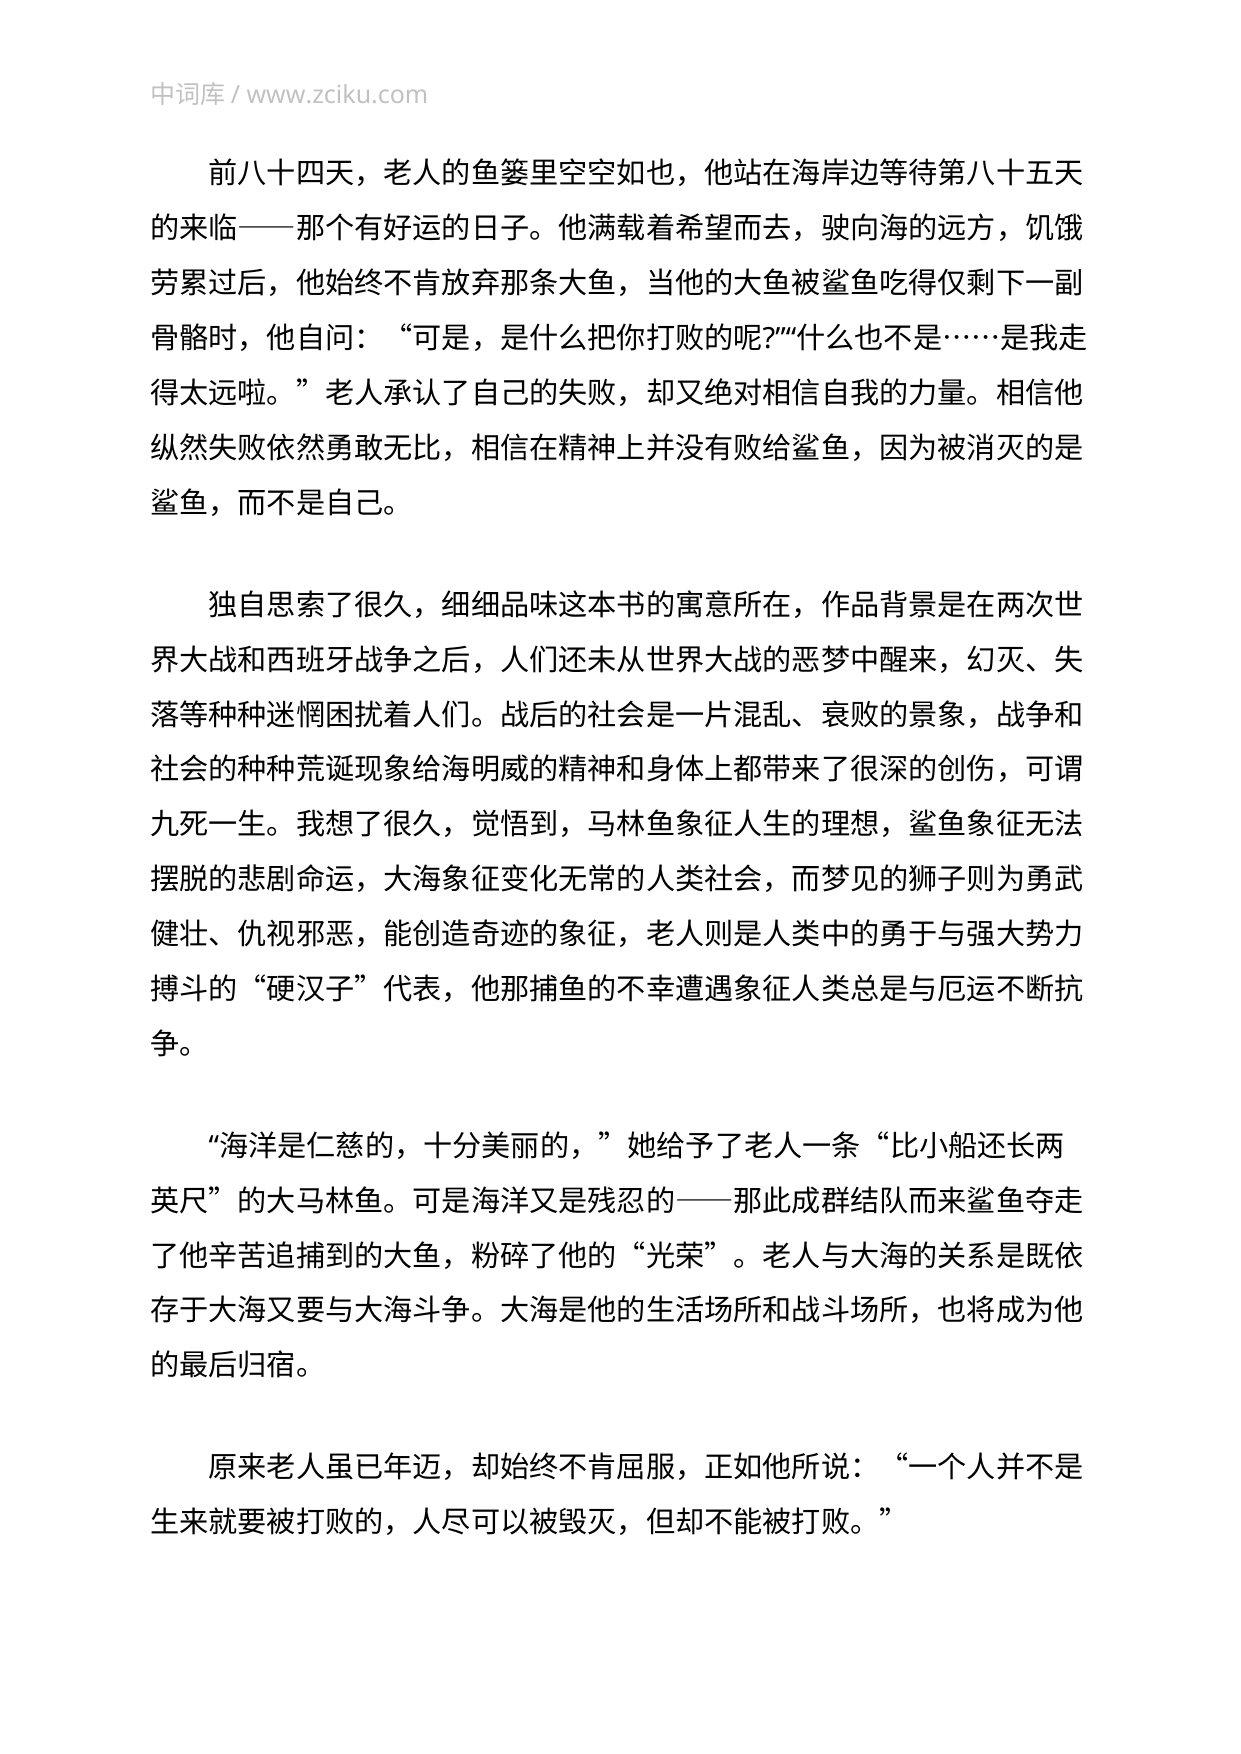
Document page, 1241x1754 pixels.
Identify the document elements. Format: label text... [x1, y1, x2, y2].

text 前八十四天，老人的鱼篓里空空如也，他站在海岸边等待第八十五天的来临——那个有好运的日子。他满载着希望而去，驶向海的远方，饥饿劳累过后，他始终不肯放弃那条大鱼，当他的大鱼被鲨鱼吃得仅剩下一副骨骼时，他自问：“可是，是什么把你打败的呢?”“什么也不是……是我走得太远啦。”老人承认了自己的失败，却又绝对相信自我的力量。相信他纵然失败依然勇敢无比，相信在精神上并没有败给鲨鱼，因为被消灭的是鲨鱼，而不是自己。 [150, 150, 1090, 522]
text 原来老人虽已年迈，却始终不肯屈服，正如他所说：“一个人并不是生来就要被打败的，人尽可以被毁灭，但却不能被打败。” [150, 1444, 1090, 1541]
text “海洋是仁慈的，十分美丽的，”她给予了老人一条“比小船还长两英尺”的大马林鱼。可是海洋又是残忍的——那此成群结队而来鲨鱼夺走了他辛苦追捕到的大鱼，粉碎了他的“光荣”。老人与大海的关系是既依存于大海又要与大海斗争。大海是他的生活场所和战斗场所，也将成为他的最后归宿。 [150, 1122, 1090, 1384]
text 独自思索了很久，细细品味这本书的寓意所在，作品背景是在两次世界大战和西班牙战争之后，人们还未从世界大战的恶梦中醒来，幻灭、失落等种种迷惘困扰着人们。战后的社会是一片混乱、衰败的景象，战争和社会的种种荒诞现象给海明威的精神和身体上都带来了很深的创伤，可谓九死一生。我想了很久，觉悟到，马林鱼象征人生的理想，鲨鱼象征无法摆脱的悲剧命运，大海象征变化无常的人类社会，而梦见的狮子则为勇武健壮、仇视邪恶，能创造奇迹的象征，老人则是人类中的勇于与强大势力搏斗的“硬汉子”代表，他那捕鱼的不幸遭遇象征人类总是与厄运不断抗争。 [150, 581, 1090, 1063]
